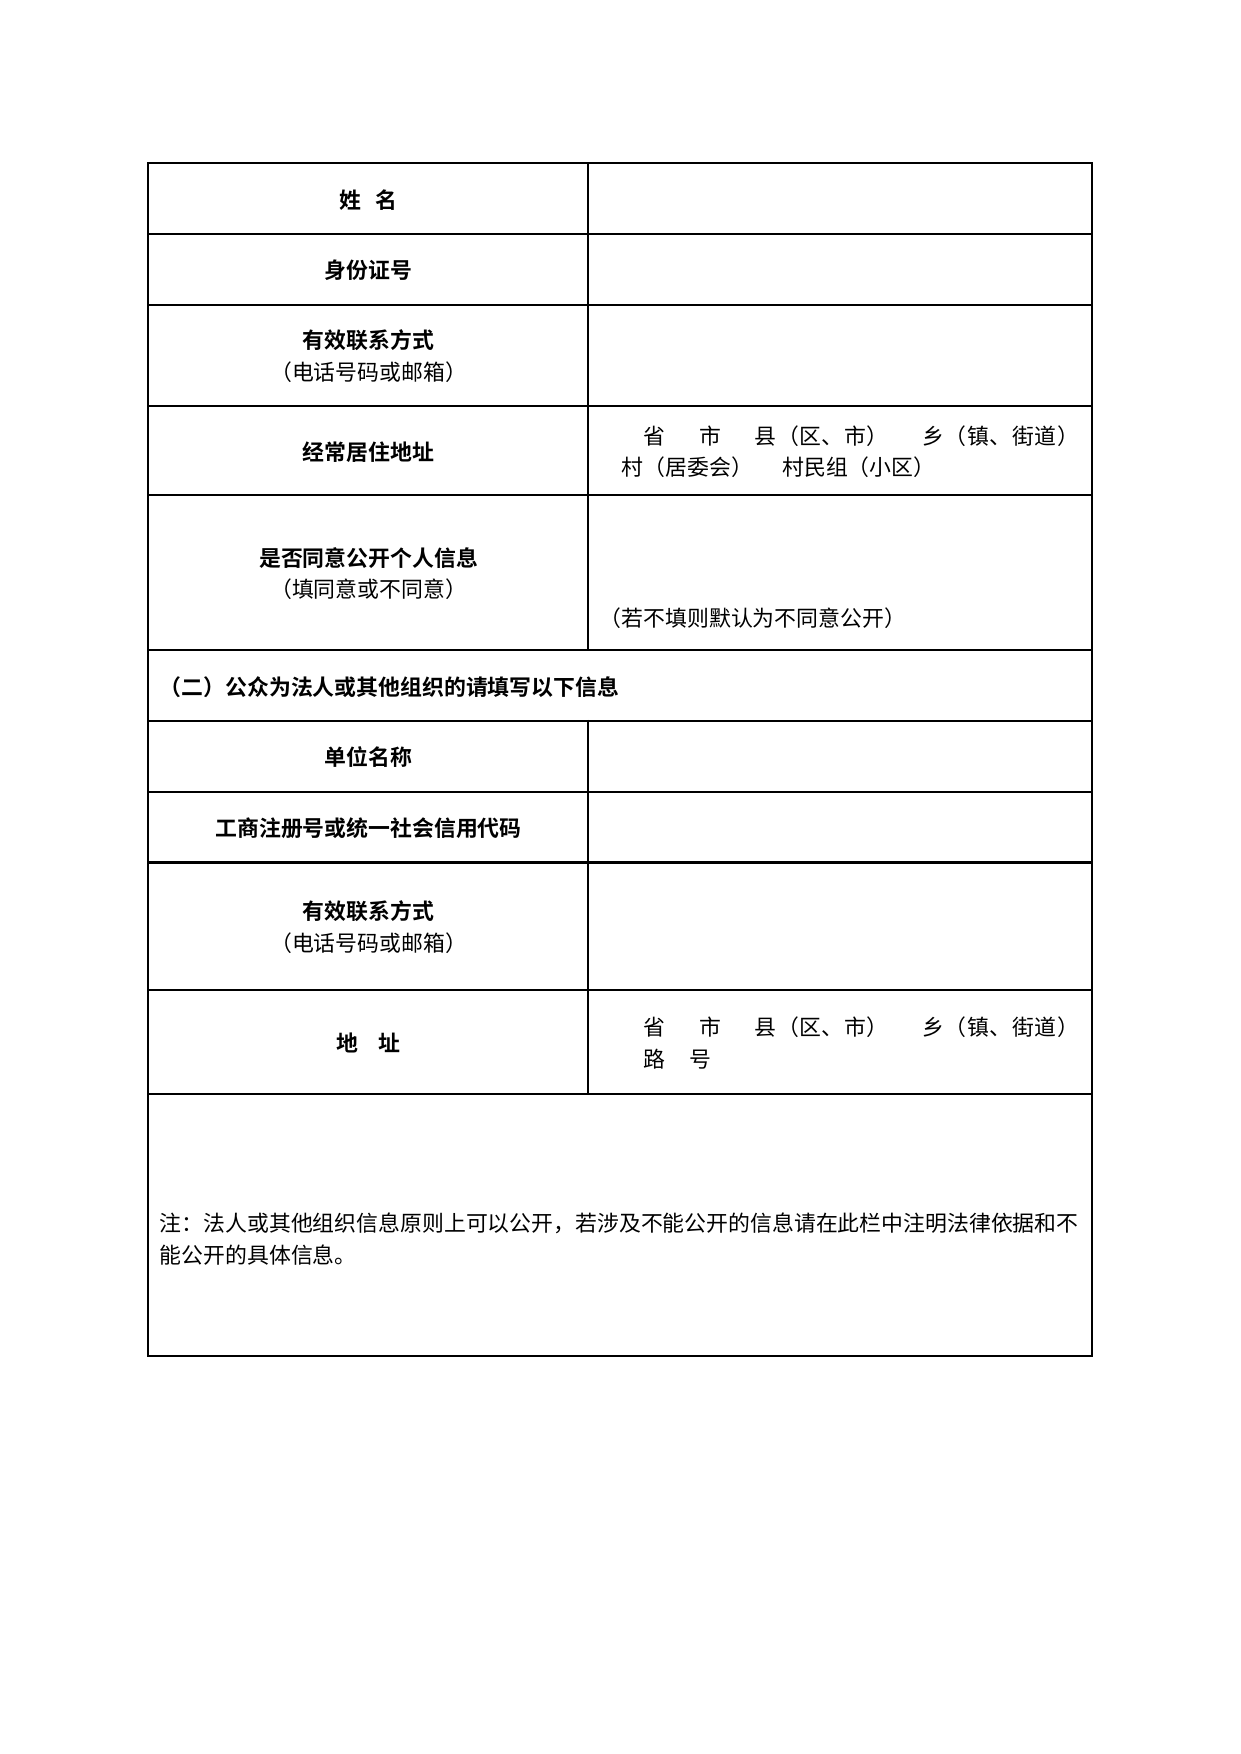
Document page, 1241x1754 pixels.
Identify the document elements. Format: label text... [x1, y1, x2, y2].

table_cell 经常居住地址 [149, 407, 587, 494]
table_cell 省 市 县（区、市） 乡（镇、街道） 路 号 [589, 991, 1091, 1093]
table_cell （二）公众为法人或其他组织的请填写以下信息 [149, 651, 1091, 720]
table_cell 有效联系方式 （电话号码或邮箱） [149, 306, 587, 405]
table_cell （若不填则默认为不同意公开） [589, 496, 1091, 649]
table_cell 注：法人或其他组织信息原则上可以公开，若涉及不能公开的信息请在此栏中注明法律依据和不能公开的具体信息。 [149, 1095, 1091, 1355]
table_cell [589, 306, 1091, 405]
table_cell 姓 名 [149, 164, 587, 233]
table_cell [589, 722, 1091, 791]
table_cell 工商注册号或统一社会信用代码 [149, 793, 587, 861]
table_cell 是否同意公开个人信息 （填同意或不同意） [149, 496, 587, 649]
table_cell [589, 793, 1091, 861]
table_cell [589, 164, 1091, 233]
table_cell [589, 864, 1091, 989]
table_cell 单位名称 [149, 722, 587, 791]
table_cell 身份证号 [149, 235, 587, 304]
table_cell 有效联系方式 （电话号码或邮箱） [149, 864, 587, 989]
table_cell 地 址 [149, 991, 587, 1093]
table_cell 省 市 县（区、市） 乡（镇、街道） 村（居委会） 村民组（小区） [589, 407, 1091, 494]
table_cell [589, 235, 1091, 304]
